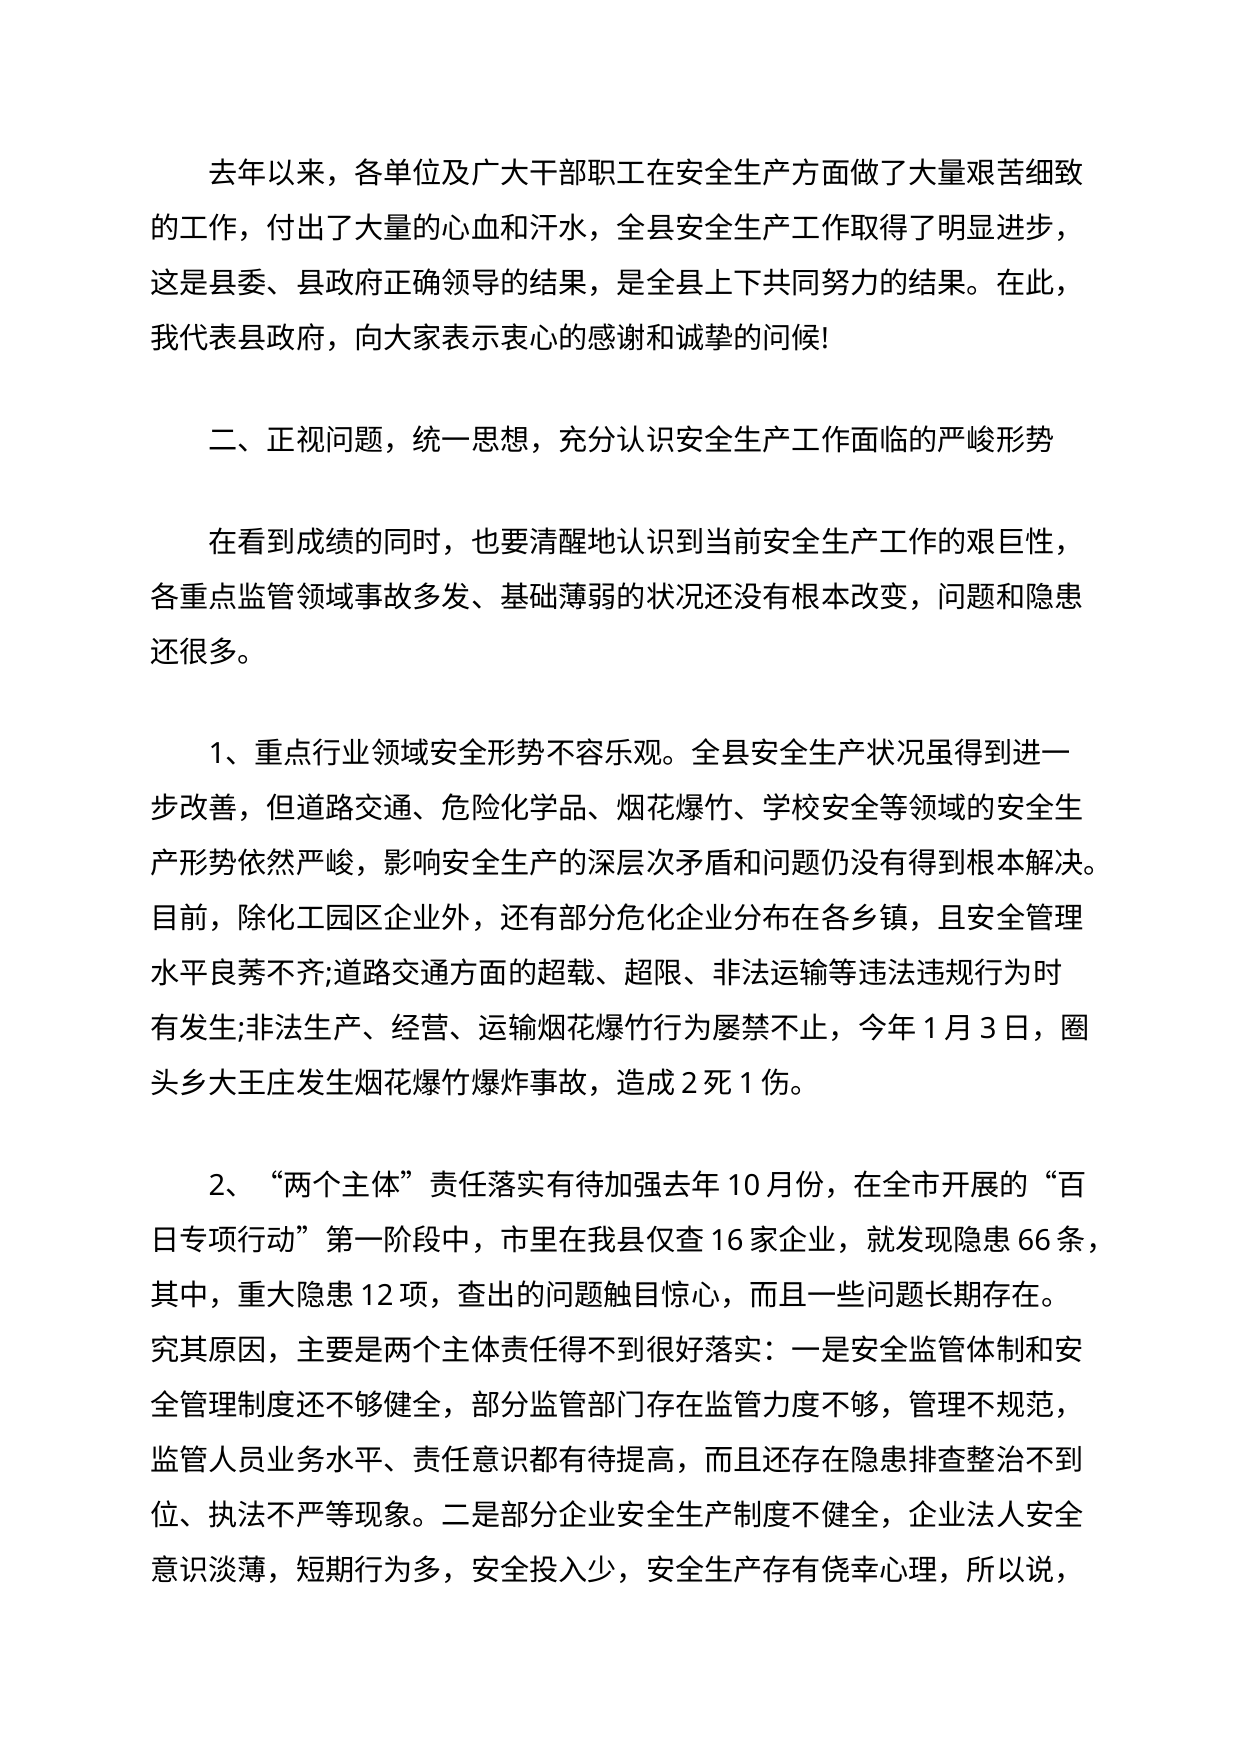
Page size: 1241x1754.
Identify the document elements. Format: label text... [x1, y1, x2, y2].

text 二、正视问题，统一思想，充分认识安全生产工作面临的严峻形势 [150, 417, 1090, 459]
text 在看到成绩的同时，也要清醒地认识到当前安全生产工作的艰巨性，各重点监管领域事故多发、基础薄弱的状况还没有根本改变，问题和隐患还很多。 [150, 518, 1090, 671]
text 1、重点行业领域安全形势不容乐观。全县安全生产状况虽得到进一步改善，但道路交通、危险化学品、烟花爆竹、学校安全等领域的安全生产形势依然严峻，影响安全生产的深层次矛盾和问题仍没有得到根本解决。目前，除化工园区企业外，还有部分危化企业分布在各乡镇，且安全管理水平良莠不齐;道路交通方面的超载、超限、非法运输等违法违规行为时有发生;非法生产、经营、运输烟花爆竹行为屡禁不止，今年1月3日，圈头乡大王庄发生烟花爆竹爆炸事故，造成2死1伤。 [150, 730, 1090, 1102]
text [150, 1162, 1090, 1588]
text 去年以来，各单位及广大干部职工在安全生产方面做了大量艰苦细致的工作，付出了大量的心血和汗水，全县安全生产工作取得了明显进步，这是县委、县政府正确领导的结果，是全县上下共同努力的结果。在此，我代表县政府，向大家表示衷心的感谢和诚挚的问候! [150, 150, 1090, 357]
